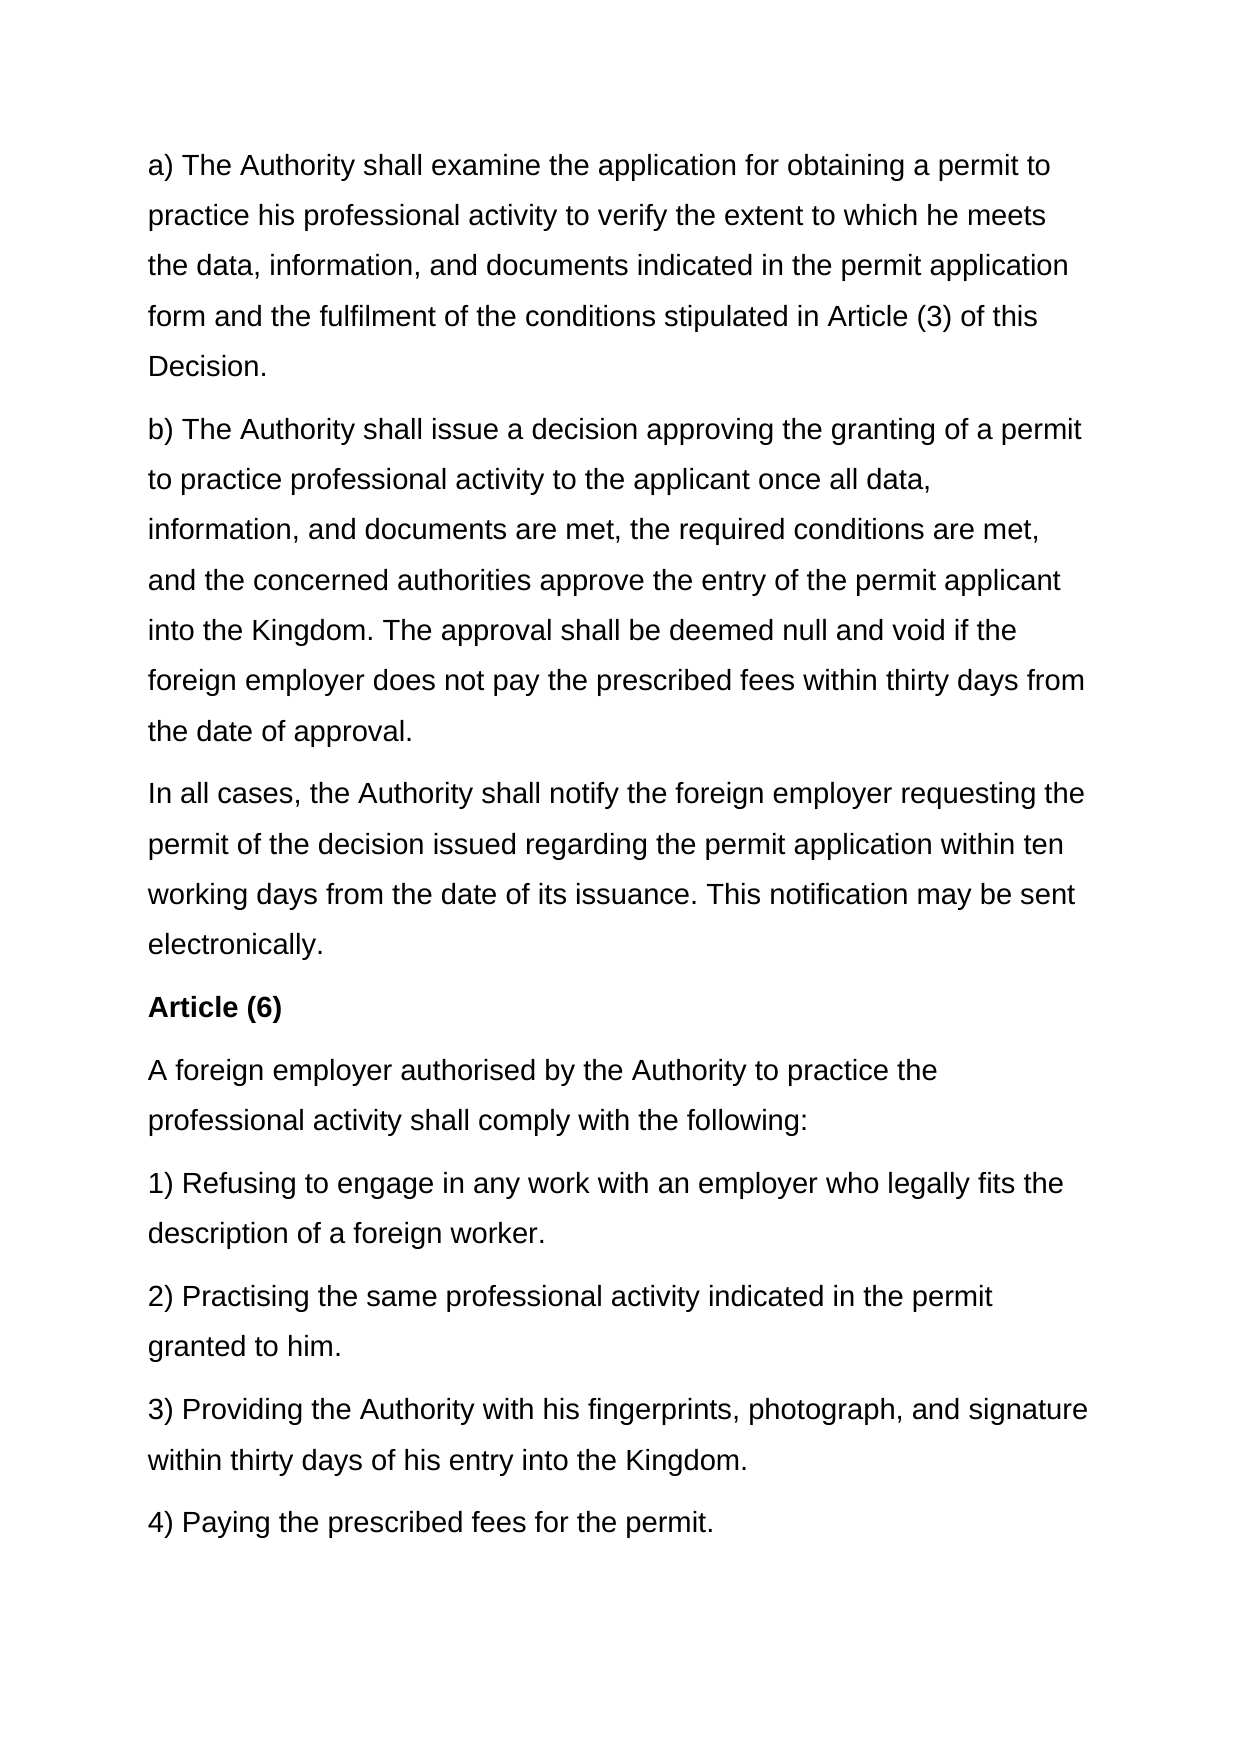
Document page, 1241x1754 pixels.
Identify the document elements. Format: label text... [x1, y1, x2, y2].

text 4) Paying the prescribed fees for the permit. [148, 1505, 1093, 1539]
text 2) Practising the same professional activity indicated in the permit granted to him. [148, 1279, 1093, 1363]
text b) The Authority shall issue a decision approving the granting of a permit to practice professional activity to the applicant once all data, information, and documents are met, the required conditions are met, and the concerned authorities approve the entry of the permit applicant into the Kingdom. The approval shall be deemed null and void if the foreign employer does not pay the prescribed fees within thirty days from the date of approval. [148, 412, 1093, 747]
text 3) Providing the Authority with his fingerprints, photograph, and signature within thirty days of his entry into the Kingdom. [148, 1392, 1093, 1476]
text a) The Authority shall examine the application for obtaining a permit to practice his professional activity to verify the extent to which he meets the data, information, and documents indicated in the permit application form and the fulfilment of the conditions stipulated in Article (3) of this Decision. [148, 148, 1093, 382]
text 1) Refusing to engage in any work with an employer who legally fits the description of a foreign worker. [148, 1166, 1093, 1250]
text In all cases, the Authority shall notify the foreign employer requesting the permit of the decision issued regarding the permit application within ten working days from the date of its issuance. This notification may be sent electronically. [148, 776, 1093, 961]
text A foreign employer authorised by the Authority to practice the professional activity shall comply with the following: [148, 1053, 1093, 1137]
text Article (6) [148, 990, 1093, 1024]
